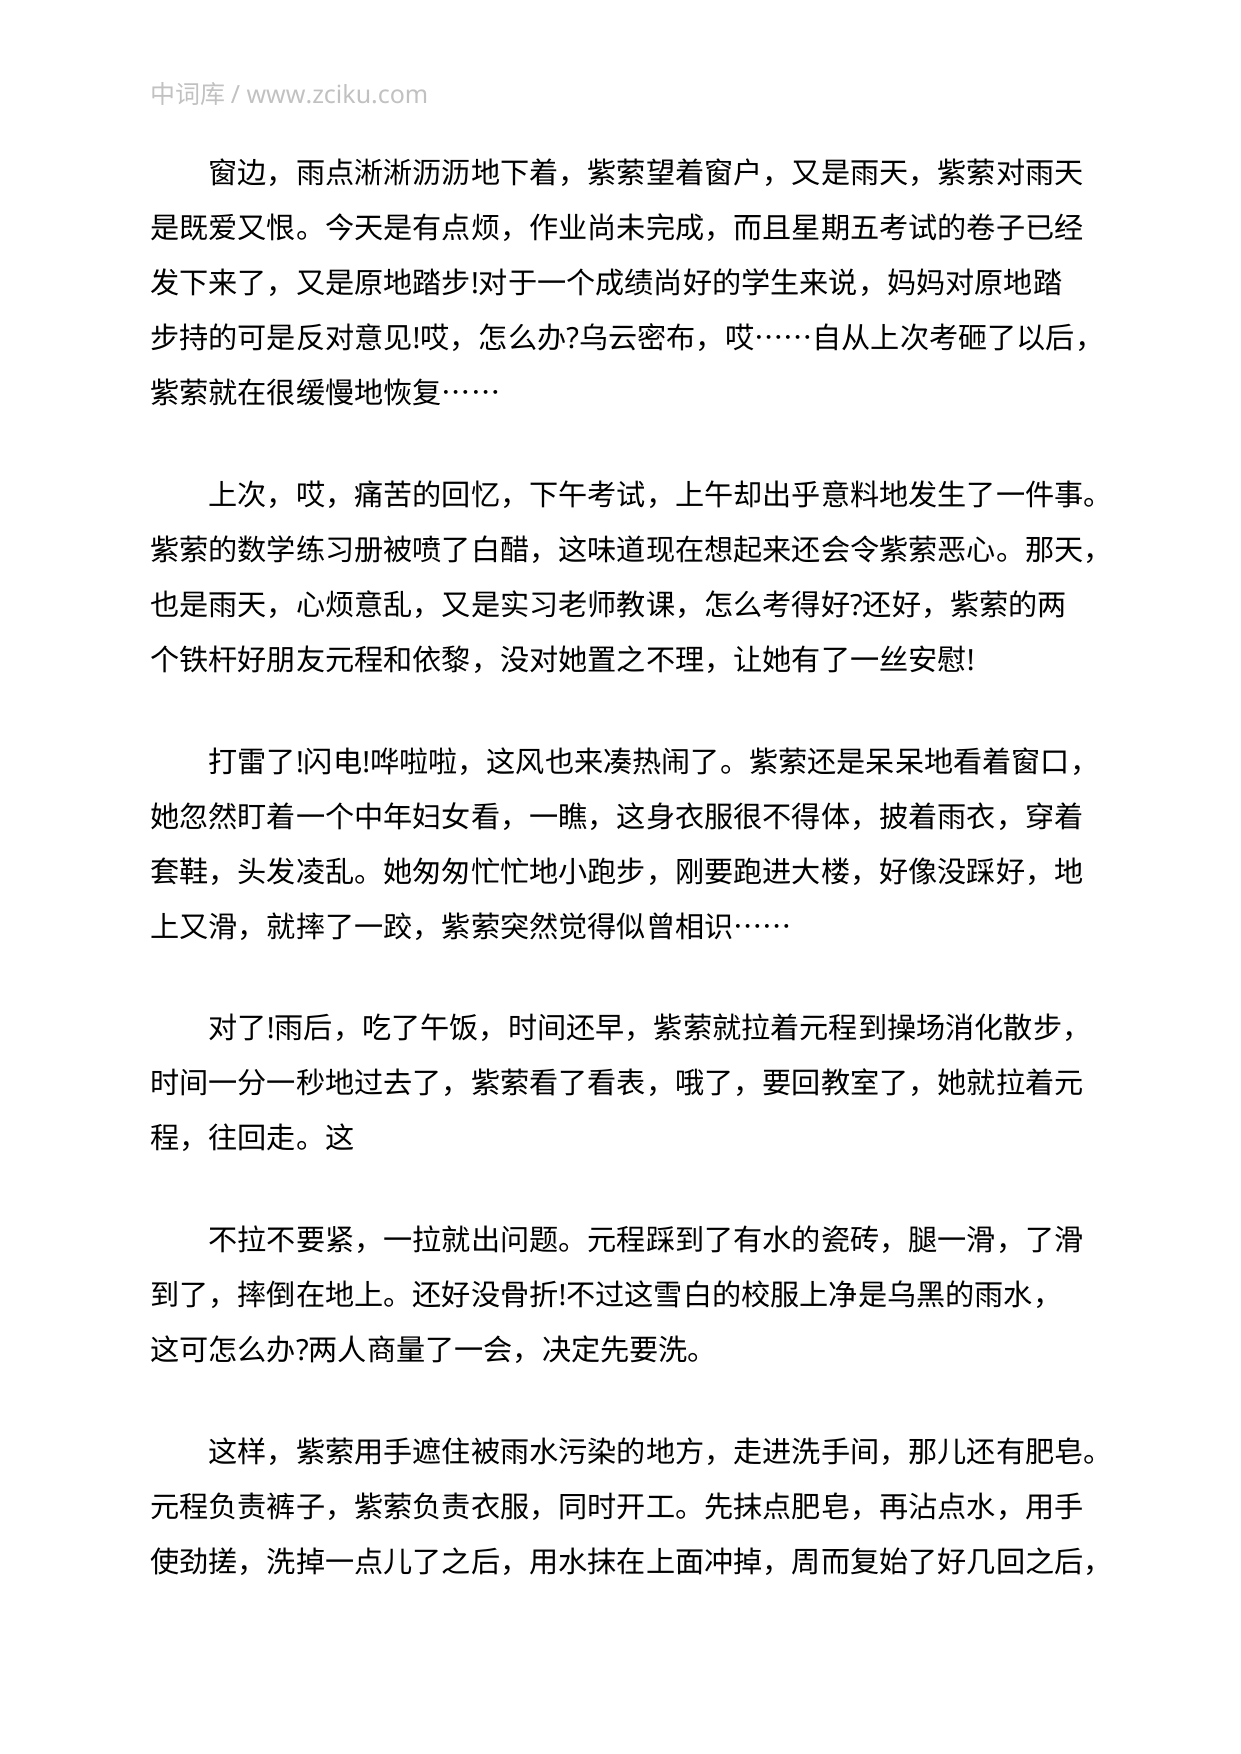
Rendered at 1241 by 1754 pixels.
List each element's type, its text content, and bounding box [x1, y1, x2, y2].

text 对了!雨后，吃了午饭，时间还早，紫萦就拉着元程到操场消化散步，时间一分一秒地过去了，紫萦看了看表，哦了，要回教室了，她就拉着元程，往回走。这 [150, 1005, 1090, 1157]
text 窗边，雨点淅淅沥沥地下着，紫萦望着窗户，又是雨天，紫萦对雨天是既爱又恨。今天是有点烦，作业尚未完成，而且星期五考试的卷子已经发下来了，又是原地踏步!对于一个成绩尚好的学生来说，妈妈对原地踏步持的可是反对意见!哎，怎么办?乌云密布，哎……自从上次考砸了以后，紫萦就在很缓慢地恢复…… [150, 150, 1090, 412]
text 不拉不要紧，一拉就出问题。元程踩到了有水的瓷砖，腿一滑，了滑到了，摔倒在地上。还好没骨折!不过这雪白的校服上净是乌黑的雨水，这可怎么办?两人商量了一会，决定先要洗。 [150, 1217, 1090, 1369]
text 打雷了!闪电!哗啦啦，这风也来凑热闹了。紫萦还是呆呆地看着窗口，她忽然盯着一个中年妇女看，一瞧，这身衣服很不得体，披着雨衣，穿着套鞋，头发凌乱。她匆匆忙忙地小跑步，刚要跑进大楼，好像没踩好，地上又滑，就摔了一跤，紫萦突然觉得似曾相识…… [150, 738, 1090, 945]
text 上次，哎，痛苦的回忆，下午考试，上午却出乎意料地发生了一件事。紫萦的数学练习册被喷了白醋，这味道现在想起来还会令紫萦恶心。那天，也是雨天，心烦意乱，又是实习老师教课，怎么考得好?还好，紫萦的两个铁杆好朋友元程和依黎，没对她置之不理，让她有了一丝安慰! [150, 472, 1090, 679]
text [150, 1428, 1090, 1581]
